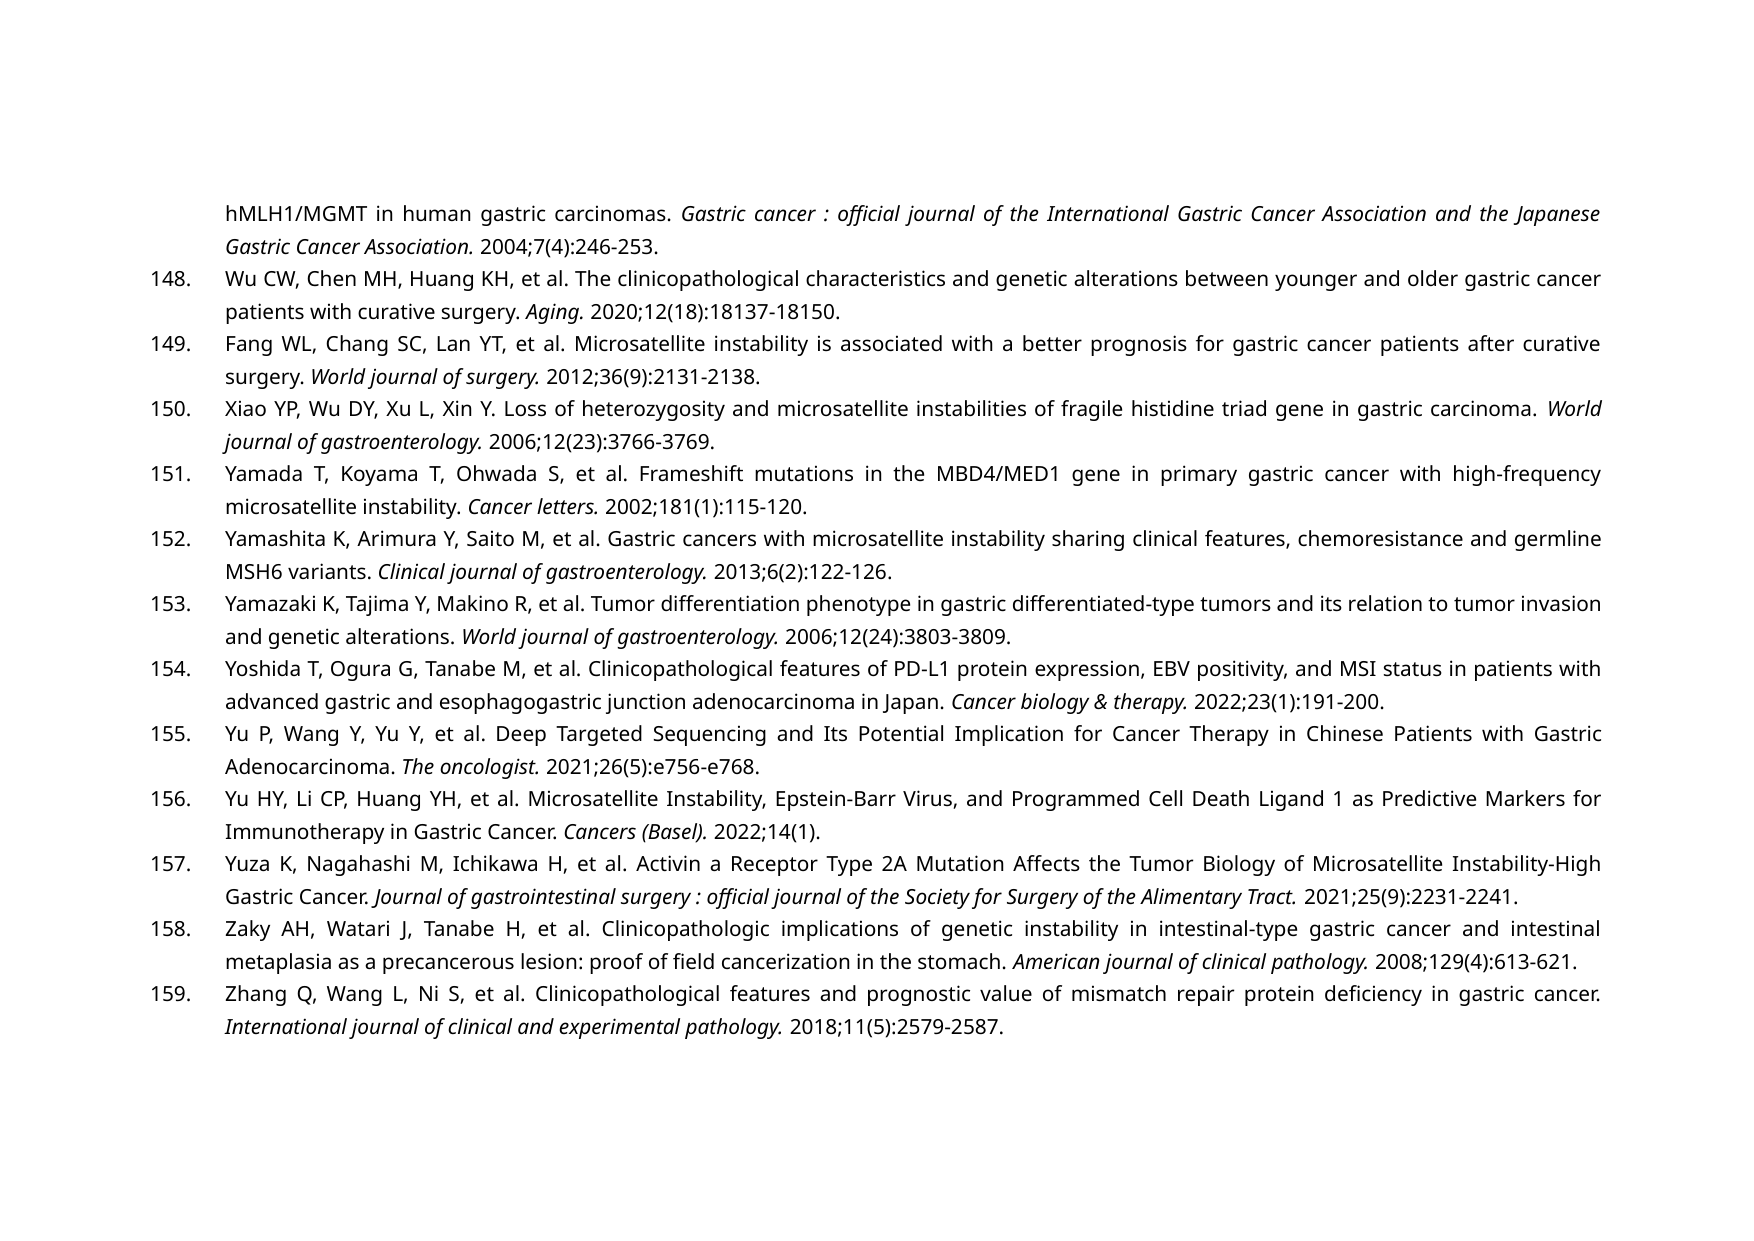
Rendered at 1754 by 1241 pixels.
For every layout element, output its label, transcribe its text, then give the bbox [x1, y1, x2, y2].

text 158. Zaky AH, Watari J, Tanabe H, et al. Clinicopathologic implications of genetic instability in intestinal-type gastric cancer and intestinal metaplasia as a precancerous lesion: proof of field cancerization in the stomach. American journal of clinical pathology. 2008;129(4):613-621. [150, 913, 1604, 978]
text 151. Yamada T, Koyama T, Ohwada S, et al. Frameshift mutations in the MBD4/MED1 gene in primary gastric cancer with high-frequency microsatellite instability. Cancer letters. 2002;181(1):115-120. [150, 458, 1604, 523]
text 154. Yoshida T, Ogura G, Tanabe M, et al. Clinicopathological features of PD-L1 protein expression, EBV positivity, and MSI status in patients with advanced gastric and esophagogastric junction adenocarcinoma in Japan. Cancer biology & therapy. 2022;23(1):191-200. [150, 653, 1604, 718]
text 157. Yuza K, Nagahashi M, Ichikawa H, et al. Activin a Receptor Type 2A Mutation Affects the Tumor Biology of Microsatellite Instability-High Gastric Cancer. Journal of gastrointestinal surgery : official journal of the Society for Surgery of the Alimentary Tract. 2021;25(9):2231-2241. [150, 848, 1604, 913]
text 155. Yu P, Wang Y, Yu Y, et al. Deep Targeted Sequencing and Its Potential Implication for Cancer Therapy in Chinese Patients with Gastric Adenocarcinoma. The oncologist. 2021;26(5):e756-e768. [150, 718, 1604, 783]
text 153. Yamazaki K, Tajima Y, Makino R, et al. Tumor differentiation phenotype in gastric differentiated-type tumors and its relation to tumor invasion and genetic alterations. World journal of gastroenterology. 2006;12(24):3803-3809. [150, 588, 1604, 653]
text 152. Yamashita K, Arimura Y, Saito M, et al. Gastric cancers with microsatellite instability sharing clinical features, chemoresistance and germline MSH6 variants. Clinical journal of gastroenterology. 2013;6(2):122-126. [150, 523, 1604, 588]
text 148. Wu CW, Chen MH, Huang KH, et al. The clinicopathological characteristics and genetic alterations between younger and older gastric cancer patients with curative surgery. Aging. 2020;12(18):18137-18150. [150, 263, 1604, 328]
text 149. Fang WL, Chang SC, Lan YT, et al. Microsatellite instability is associated with a better prognosis for gastric cancer patients after curative surgery. World journal of surgery. 2012;36(9):2131-2138. [150, 328, 1604, 393]
text 156. Yu HY, Li CP, Huang YH, et al. Microsatellite Instability, Epstein-Barr Virus, and Programmed Cell Death Ligand 1 as Predictive Markers for Immunotherapy in Gastric Cancer. Cancers (Basel). 2022;14(1). [150, 783, 1604, 848]
text 159. Zhang Q, Wang L, Ni S, et al. Clinicopathological features and prognostic value of mismatch repair protein deficiency in gastric cancer. International journal of clinical and experimental pathology. 2018;11(5):2579-2587. [150, 978, 1604, 1043]
text 150. Xiao YP, Wu DY, Xu L, Xin Y. Loss of heterozygosity and microsatellite instabilities of fragile histidine triad gene in gastric carcinoma. World journal of gastroenterology. 2006;12(23):3766-3769. [150, 393, 1604, 458]
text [150, 198, 1604, 263]
